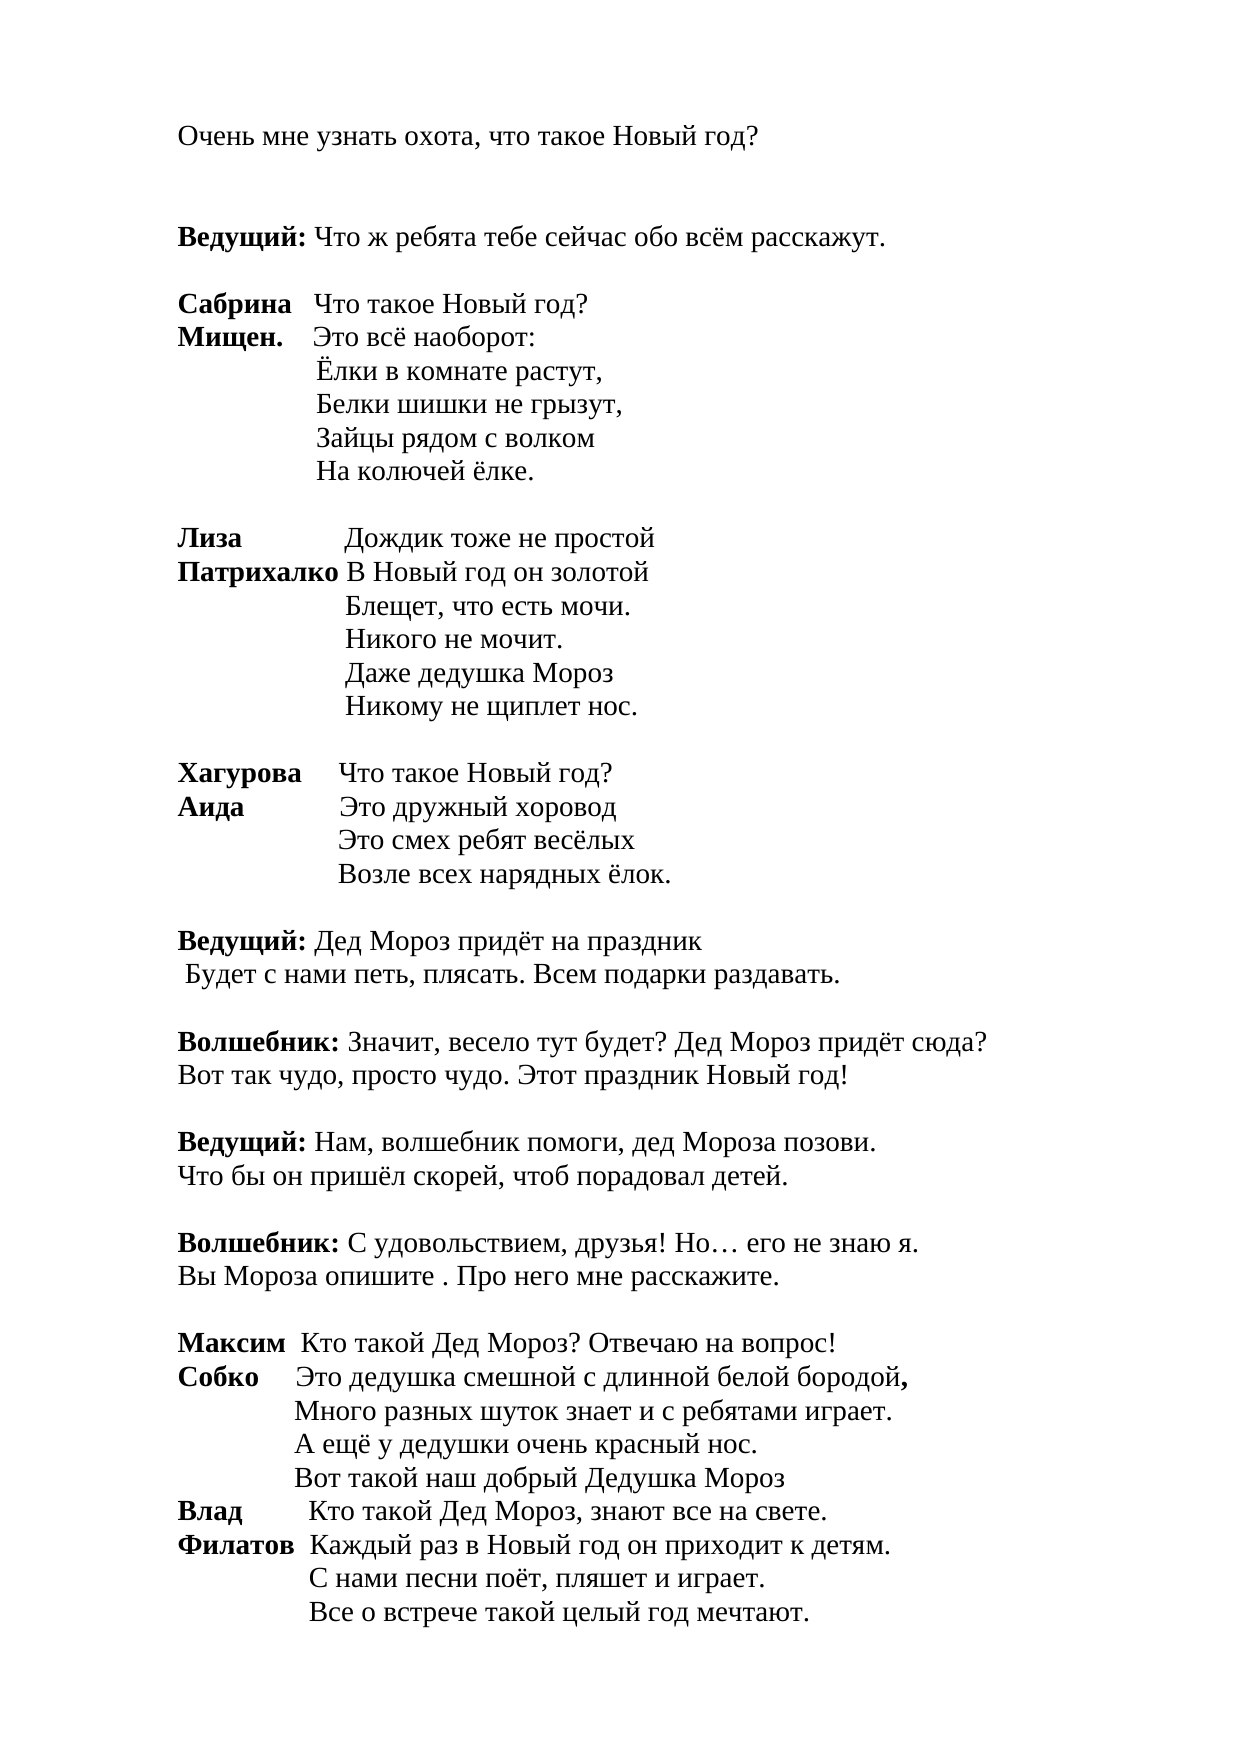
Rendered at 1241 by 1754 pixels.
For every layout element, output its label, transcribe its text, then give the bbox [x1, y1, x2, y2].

text Филатов Каждый раз в Новый год он приходит к детям. [177, 1527, 1152, 1560]
text Сабрина Что такое Новый год? [177, 286, 1152, 319]
text Хагурова Что такое Новый год? [177, 755, 1152, 789]
text Патрихалко В Новый год он золотой [177, 554, 1152, 588]
text Волшебник: Значит, весело тут будет? Дед Мороз придёт сюда? [177, 1024, 1152, 1057]
text Очень мне узнать охота, что такое Новый год? [177, 118, 1152, 152]
text Максим Кто такой Дед Мороз? Отвечаю на вопрос! [177, 1326, 1152, 1359]
text Много разных шуток знает и с ребятами играет. [177, 1393, 1152, 1426]
text Вот так чудо, просто чудо. Этот праздник Новый год! [177, 1057, 1152, 1091]
text Мищен. Это всё наоборот: [177, 319, 1152, 353]
text Будет с нами петь, плясать. Всем подарки раздавать. [177, 957, 1152, 990]
text Все о встрече такой целый год мечтают. [177, 1594, 1152, 1627]
text На колючей ёлке. [177, 453, 1152, 487]
text Волшебник: С удовольствием, друзья! Но… его не знаю я. [177, 1225, 1152, 1258]
text Белки шишки не грызут, [177, 386, 1152, 420]
text Ведущий: Нам, волшебник помоги, дед Мороза позови. [177, 1124, 1152, 1158]
text Аида Это дружный хоровод [177, 789, 1152, 822]
text Никого не мочит. [177, 621, 1152, 655]
text Что бы он пришёл скорей, чтоб порадовал детей. [177, 1158, 1152, 1191]
text А ещё у дедушки очень красный нос. [177, 1426, 1152, 1460]
text Вот такой наш добрый Дедушка Мороз [177, 1460, 1152, 1493]
text Никому не щиплет нос. [177, 688, 1152, 722]
text Возле всех нарядных ёлок. [177, 856, 1152, 889]
text Собко Это дедушка смешной с длинной белой бородой, [177, 1359, 1152, 1393]
text Лиза Дождик тоже не простой [177, 521, 1152, 554]
text Даже дедушка Мороз [177, 655, 1152, 688]
text Ведущий: Дед Мороз придёт на праздник [177, 923, 1152, 957]
text Вы Мороза опишите . Про него мне расскажите. [177, 1258, 1152, 1292]
text Блещет, что есть мочи. [177, 588, 1152, 621]
text Это смех ребят весёлых [177, 822, 1152, 856]
text Зайцы рядом с волком [177, 420, 1152, 453]
text Влад Кто такой Дед Мороз, знают все на свете. [177, 1493, 1152, 1527]
text С нами песни поёт, пляшет и играет. [177, 1560, 1152, 1594]
text Ведущий: Что ж ребята тебе сейчас обо всём расскажут. [177, 219, 1152, 252]
text Ёлки в комнате растут, [177, 353, 1152, 386]
